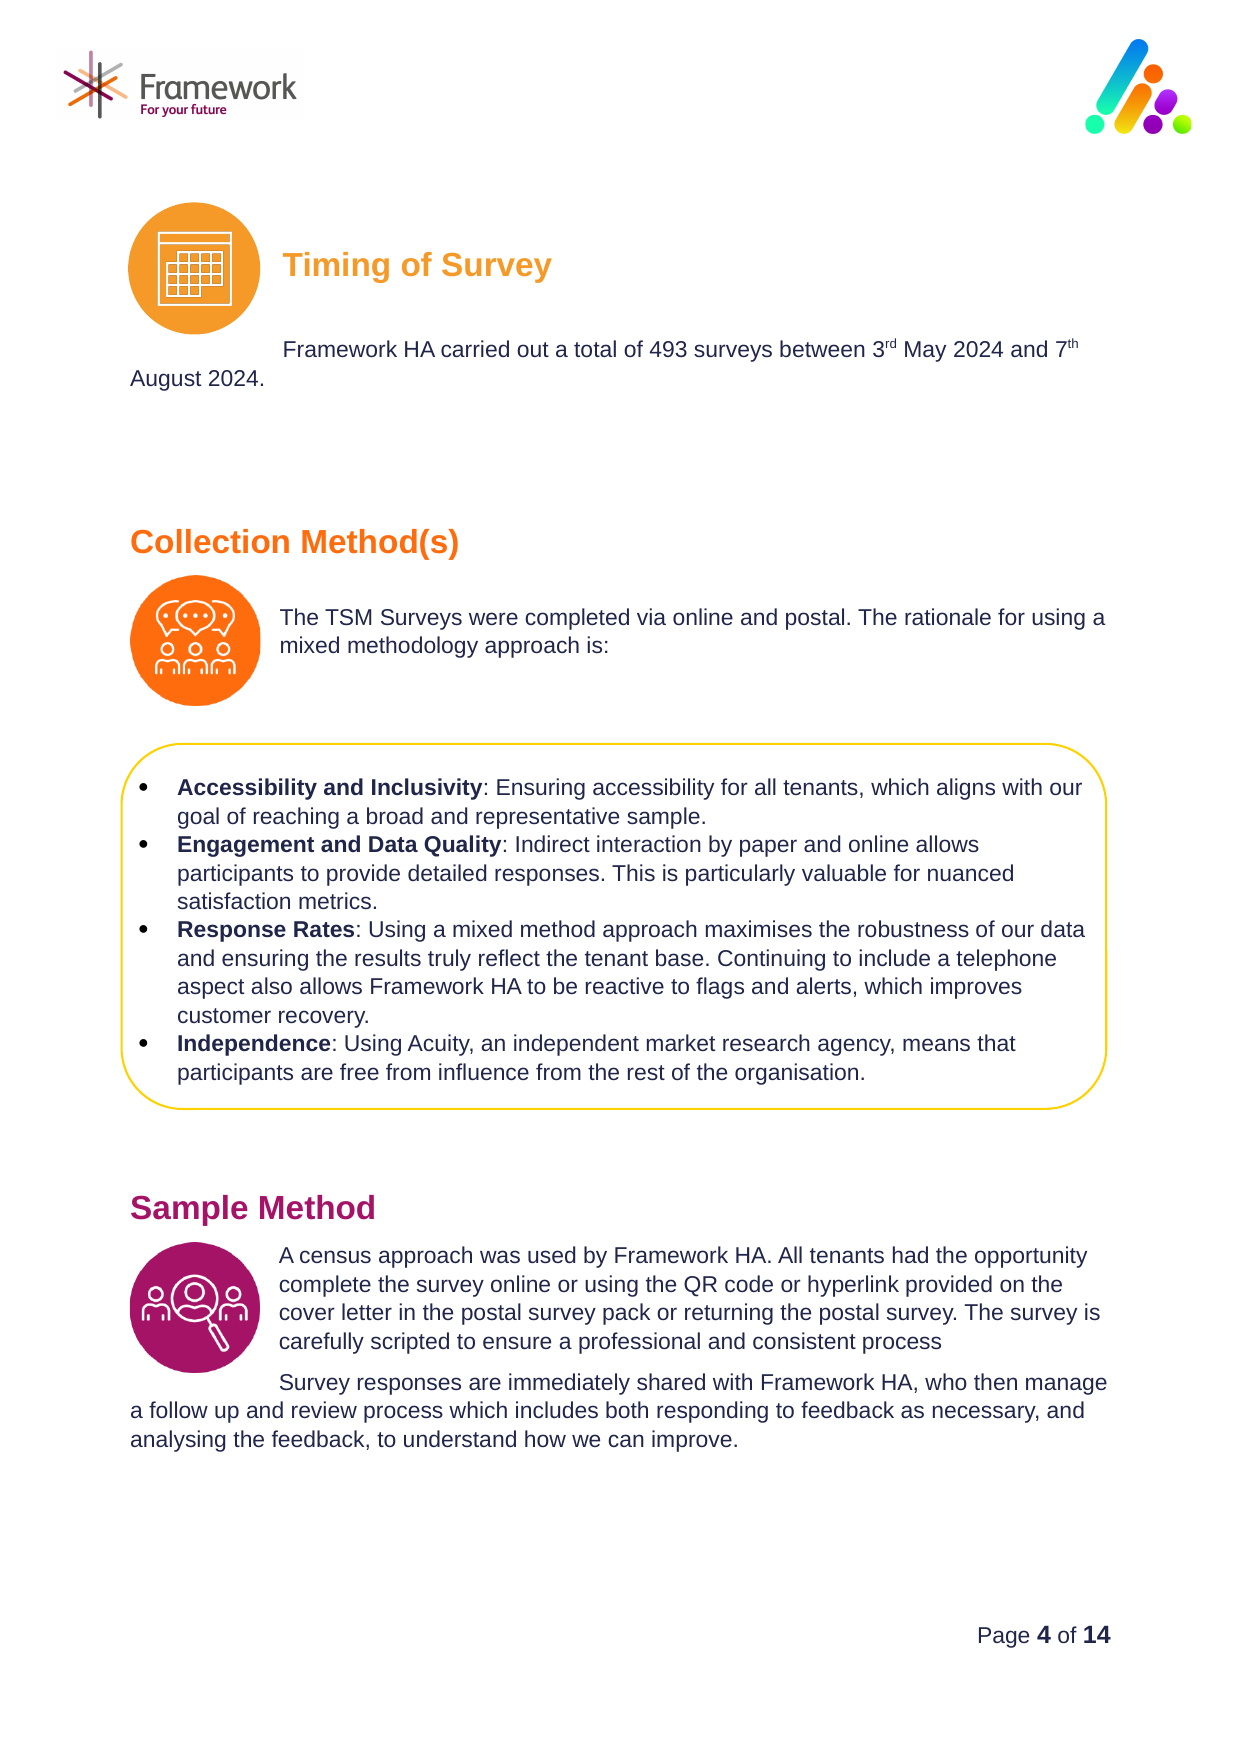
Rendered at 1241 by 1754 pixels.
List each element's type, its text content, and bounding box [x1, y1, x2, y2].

text A census approach was used by Framework HA. All tenants had the opportunity complete the survey online or using the QR code or hyperlink provided on the cover letter in the postal survey pack or returning the postal survey. The survey is carefully scripted to ensure a professional and consistent process [260, 1242, 1110, 1354]
picture [142, 216, 247, 321]
picture [1085, 39, 1192, 134]
text Framework HA carried out a total of 493 surveys between 3rd May 2024 and 7th August 2024. [130, 336, 1110, 391]
subtitle Timing of Survey [257, 245, 1110, 283]
text Survey responses are immediately shared with Framework HA, who then manage a follow up and review process which includes both responding to feedback as necessary, and analysing the feedback, to understand how we can improve. [130, 1369, 1110, 1452]
subtitle Collection Method(s) [130, 522, 1110, 560]
picture [130, 575, 261, 706]
text The TSM Surveys were completed via online and postal. The rationale for using a mixed methodology approach is: [261, 604, 1110, 659]
subtitle Sample Method [130, 1188, 1110, 1227]
picture [129, 1242, 260, 1373]
picture [55, 48, 305, 121]
